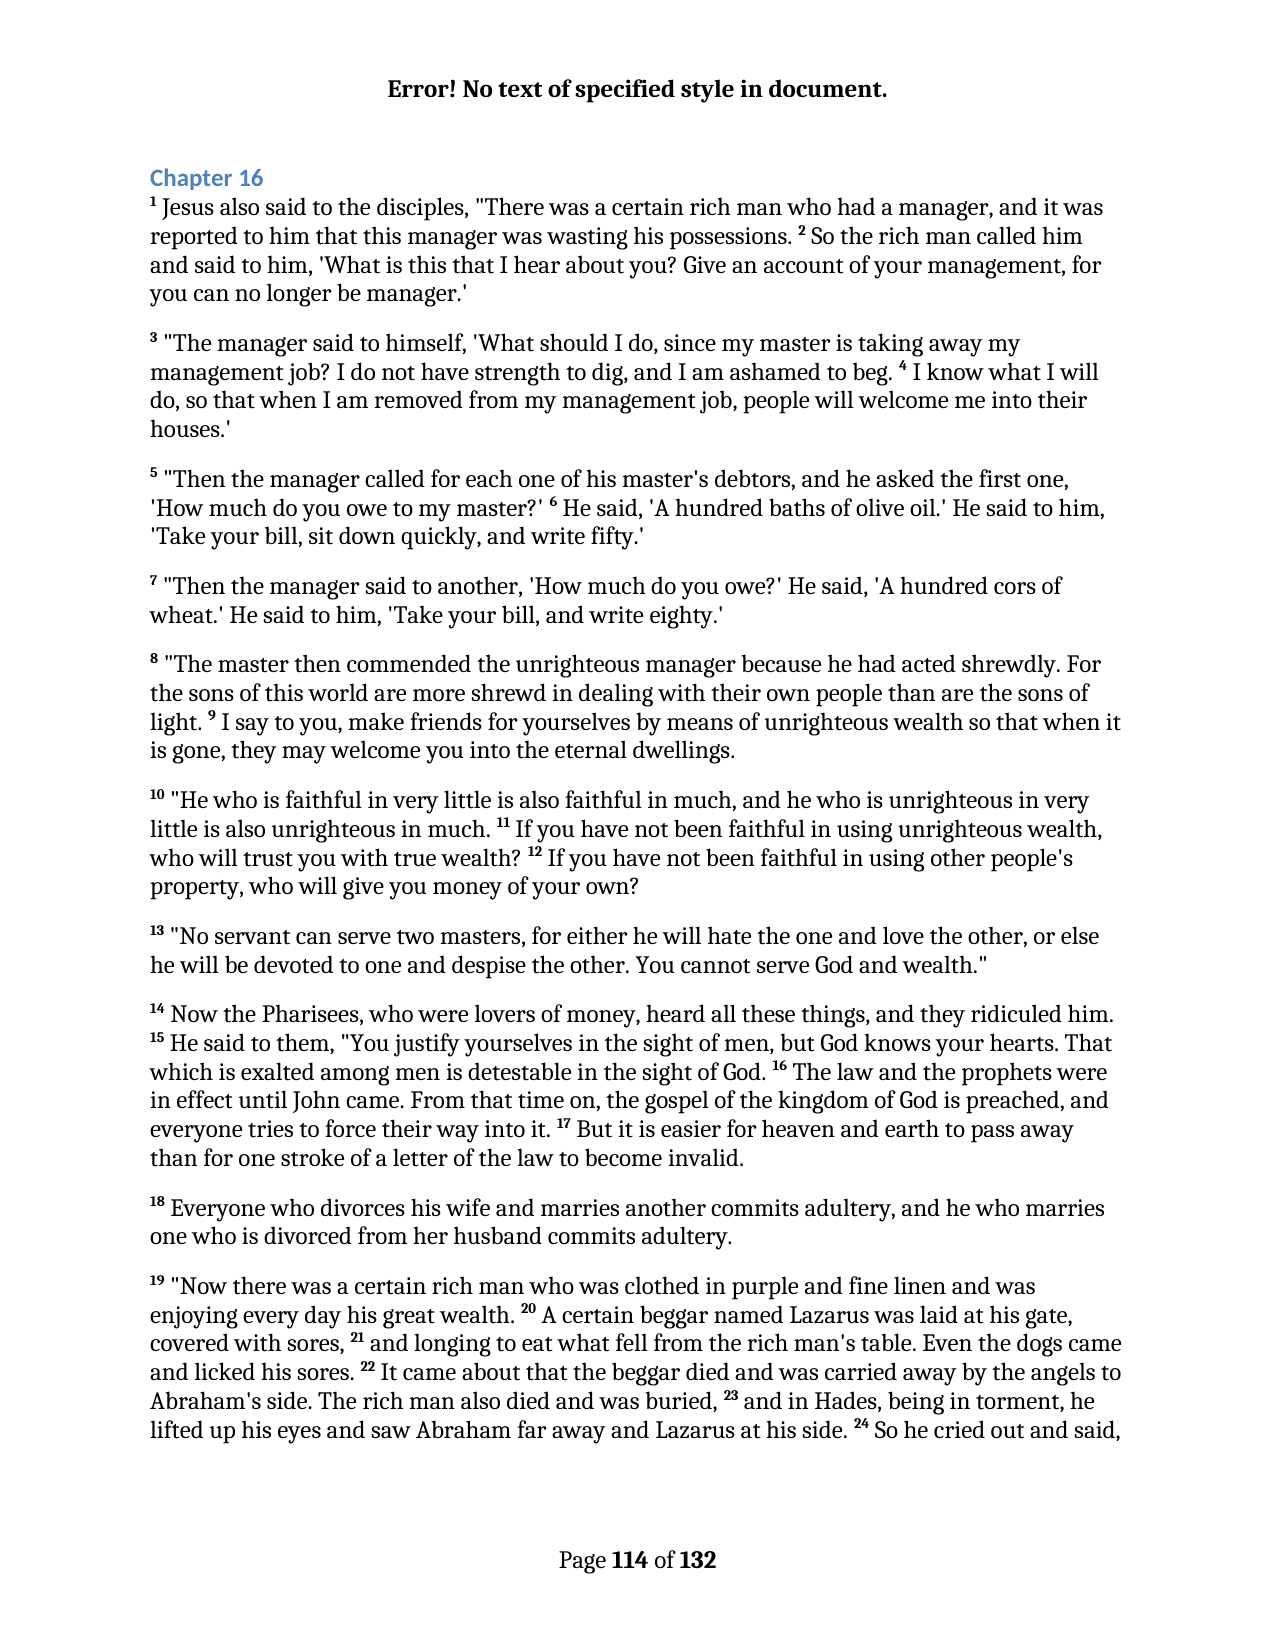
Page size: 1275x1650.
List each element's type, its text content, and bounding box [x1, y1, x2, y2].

text 3 "The manager said to himself, 'What should I do, since my master is taking away my management job? I do not have strength to dig, and I am ashamed to beg. 4 I know what I will do, so that when I am removed from my management job, people will welcome me into their houses.' [150, 329, 1125, 444]
subtitle Chapter 16 [150, 162, 1125, 193]
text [150, 1272, 1125, 1444]
text 10 "He who is faithful in very little is also faithful in much, and he who is unrighteous in very little is also unrighteous in much. 11 If you have not been faithful in using unrighteous wealth, who will trust you with true wealth? 12 If you have not been faithful in using other people's property, who will give you money of your own? [150, 786, 1125, 901]
text 7 "Then the manager said to another, 'How much do you owe?' He said, 'A hundred cors of wheat.' He said to him, 'Take your bill, and write eighty.' [150, 572, 1125, 629]
text 14 Now the Pharisees, who were lovers of money, heard all these things, and they ridiculed him. 15 He said to them, "You justify yourselves in the sight of men, but God knows your hearts. That which is exalted among men is detestable in the sight of God. 16 The law and the prophets were in effect until John came. From that time on, the gospel of the kingdom of God is preached, and everyone tries to force their way into it. 17 But it is easier for heaven and earth to pass away than for one stroke of a letter of the law to become invalid. [150, 1000, 1125, 1173]
text 5 "Then the manager called for each one of his master's debtors, and he asked the first one, 'How much do you owe to my master?' 6 He said, 'A hundred baths of olive oil.' He said to him, 'Take your bill, sit down quickly, and write fifty.' [150, 465, 1125, 551]
text 8 "The master then commended the unrighteous manager because he had acted shrewdly. For the sons of this world are more shrewd in dealing with their own people than are the sons of light. 9 I say to you, make friends for yourselves by means of unrighteous wealth so that when it is gone, they may welcome you into the eternal dwellings. [150, 650, 1125, 765]
text 18 Everyone who divorces his wife and marries another commits adultery, and he who marries one who is divorced from her husband commits adultery. [150, 1193, 1125, 1251]
text 1 Jesus also said to the disciples, "There was a certain rich man who had a manager, and it was reported to him that this manager was wasting his possessions. 2 So the rich man called him and said to him, 'What is this that I hear about you? Give an account of your management, for you can no longer be manager.' [150, 193, 1125, 308]
text 13 "No servant can serve two masters, for either he will hate the one and love the other, or else he will be devoted to one and despise the other. You cannot serve God and wealth." [150, 922, 1125, 979]
